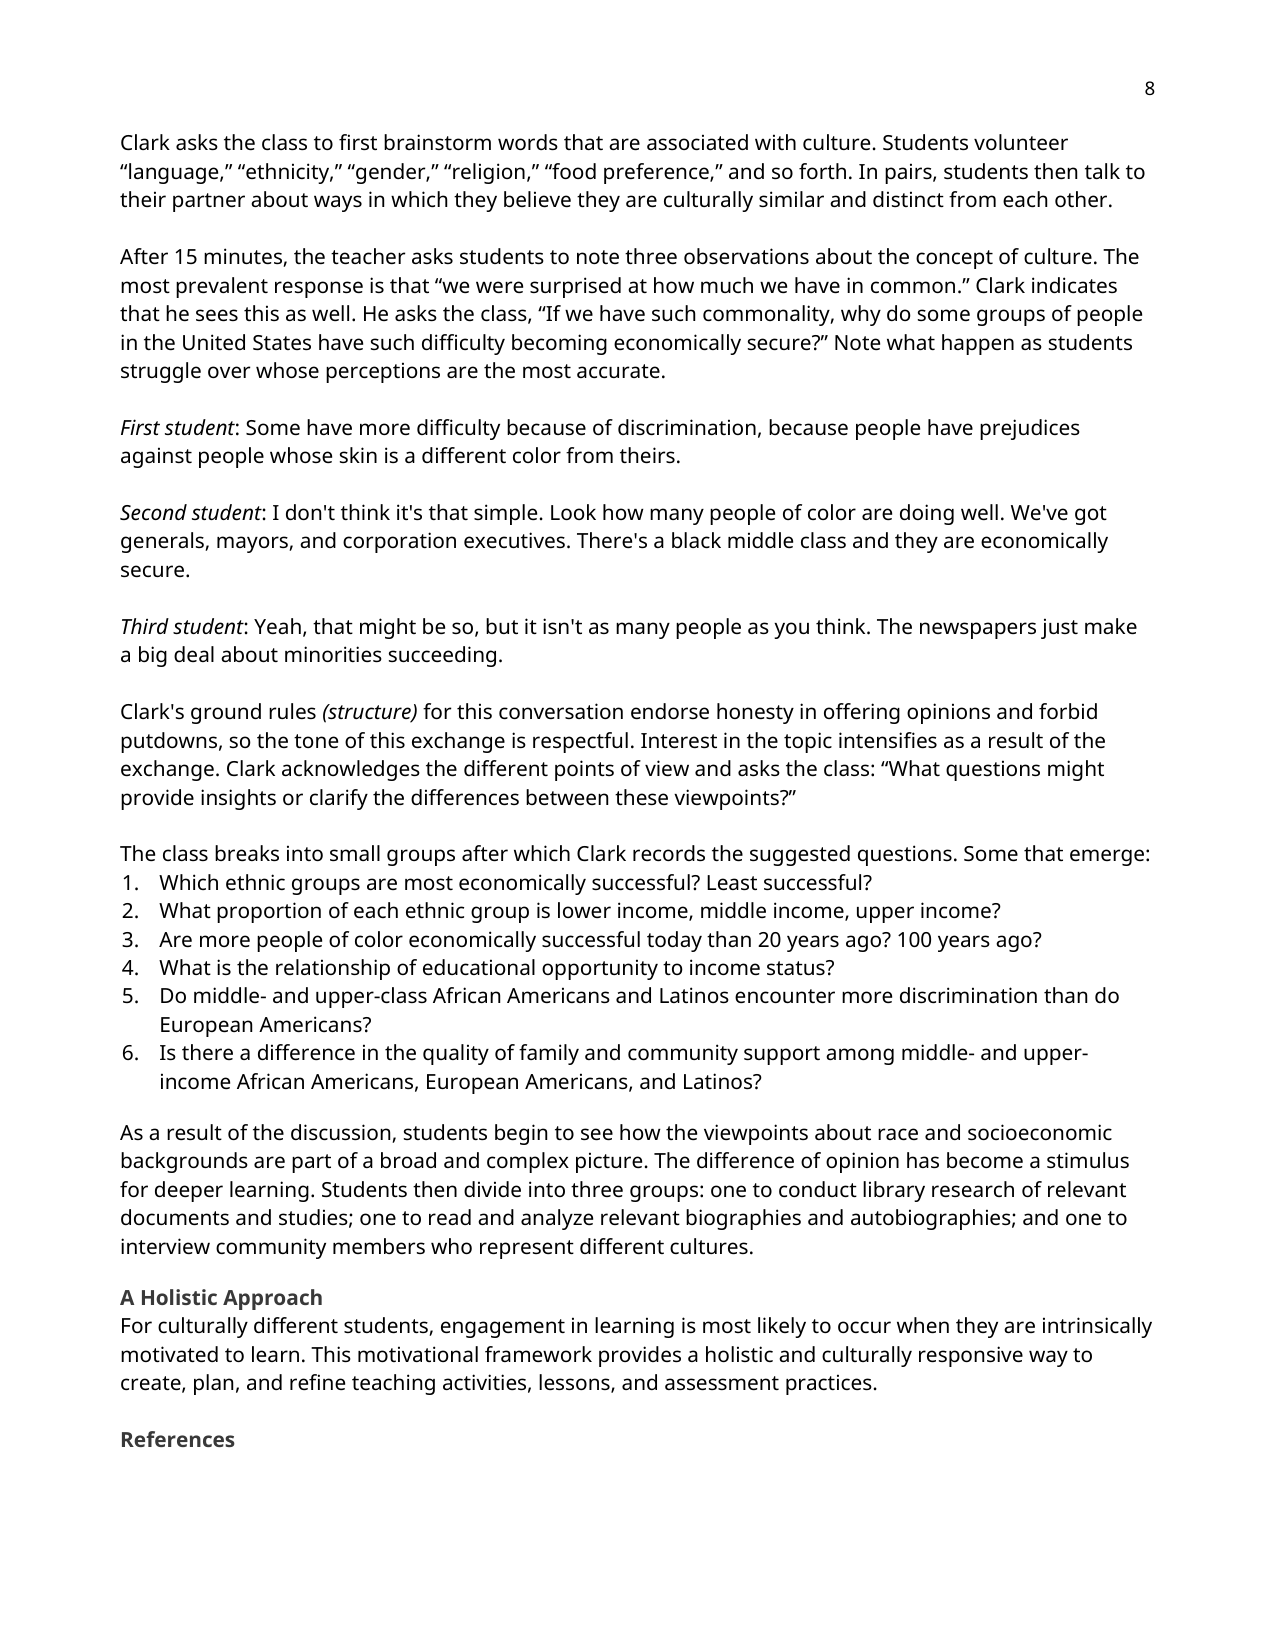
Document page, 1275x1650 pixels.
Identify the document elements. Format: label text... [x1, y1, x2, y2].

list What is the relationship of educational opportunity to income status? [122, 953, 1155, 982]
text A Holistic Approach [120, 1283, 1155, 1311]
text As a result of the discussion, students begin to see how the viewpoints about race and socioeconomic backgrounds are part of a broad and complex picture. The difference of opinion has become a stimulus for deeper learning. Students then divide into three groups: one to conduct library research of relevant documents and studies; one to read and analyze relevant biographies and autobiographies; and one to interview community members who represent different cultures. [120, 1118, 1155, 1260]
text After 15 minutes, the teacher asks students to note three observations about the concept of culture. The most prevalent response is that “we were surprised at how much we have in common.” Clark indicates that he sees this as well. He asks the class, “If we have such commonality, why do some groups of people in the United States have such difficulty becoming economically secure?” Note what happen as students struggle over whose perceptions are the most accurate. [120, 242, 1155, 384]
list Is there a difference in the quality of family and community support among middle- and upper-income African Americans, European Americans, and Latinos? [122, 1038, 1155, 1095]
text For culturally different students, engagement in learning is most likely to occur when they are intrinsically motivated to learn. This motivational framework provides a holistic and culturally responsive way to create, plan, and refine teaching activities, lessons, and assessment practices. [120, 1311, 1155, 1397]
text Clark asks the class to first brainstorm words that are associated with culture. Students volunteer “language,” “ethnicity,” “gender,” “religion,” “food preference,” and so forth. In pairs, students then talk to their partner about ways in which they believe they are culturally similar and distinct from each other. [120, 128, 1155, 214]
text Second student: I don't think it's that simple. Look how many people of color are doing well. We've got generals, mayors, and corporation executives. There's a black middle class and they are economically secure. [120, 498, 1155, 583]
list Which ethnic groups are most economically successful? Least successful? [122, 868, 1155, 896]
list Do middle- and upper-class African Americans and Latinos encounter more discrimination than do European Americans? [122, 982, 1155, 1038]
text The class breaks into small groups after which Clark records the suggested questions. Some that emerge: [120, 839, 1155, 868]
list Are more people of color economically successful today than 20 years ago? 100 years ago? [122, 925, 1155, 953]
list What proportion of each ethnic group is lower income, middle income, upper income? [122, 896, 1155, 925]
text Third student: Yeah, that might be so, but it isn't as many people as you think. The newspapers just make a big deal about minorities succeeding. [120, 612, 1155, 669]
text First student: Some have more difficulty because of discrimination, because people have prejudices against people whose skin is a different color from theirs. [120, 413, 1155, 470]
text References [120, 1425, 1155, 1454]
text Clark's ground rules (structure) for this conversation endorse honesty in offering opinions and forbid putdowns, so the tone of this exchange is respectful. Interest in the topic intensifies as a result of the exchange. Clark acknowledges the different points of view and asks the class: “What questions might provide insights or clarify the differences between these viewpoints?” [120, 697, 1155, 811]
